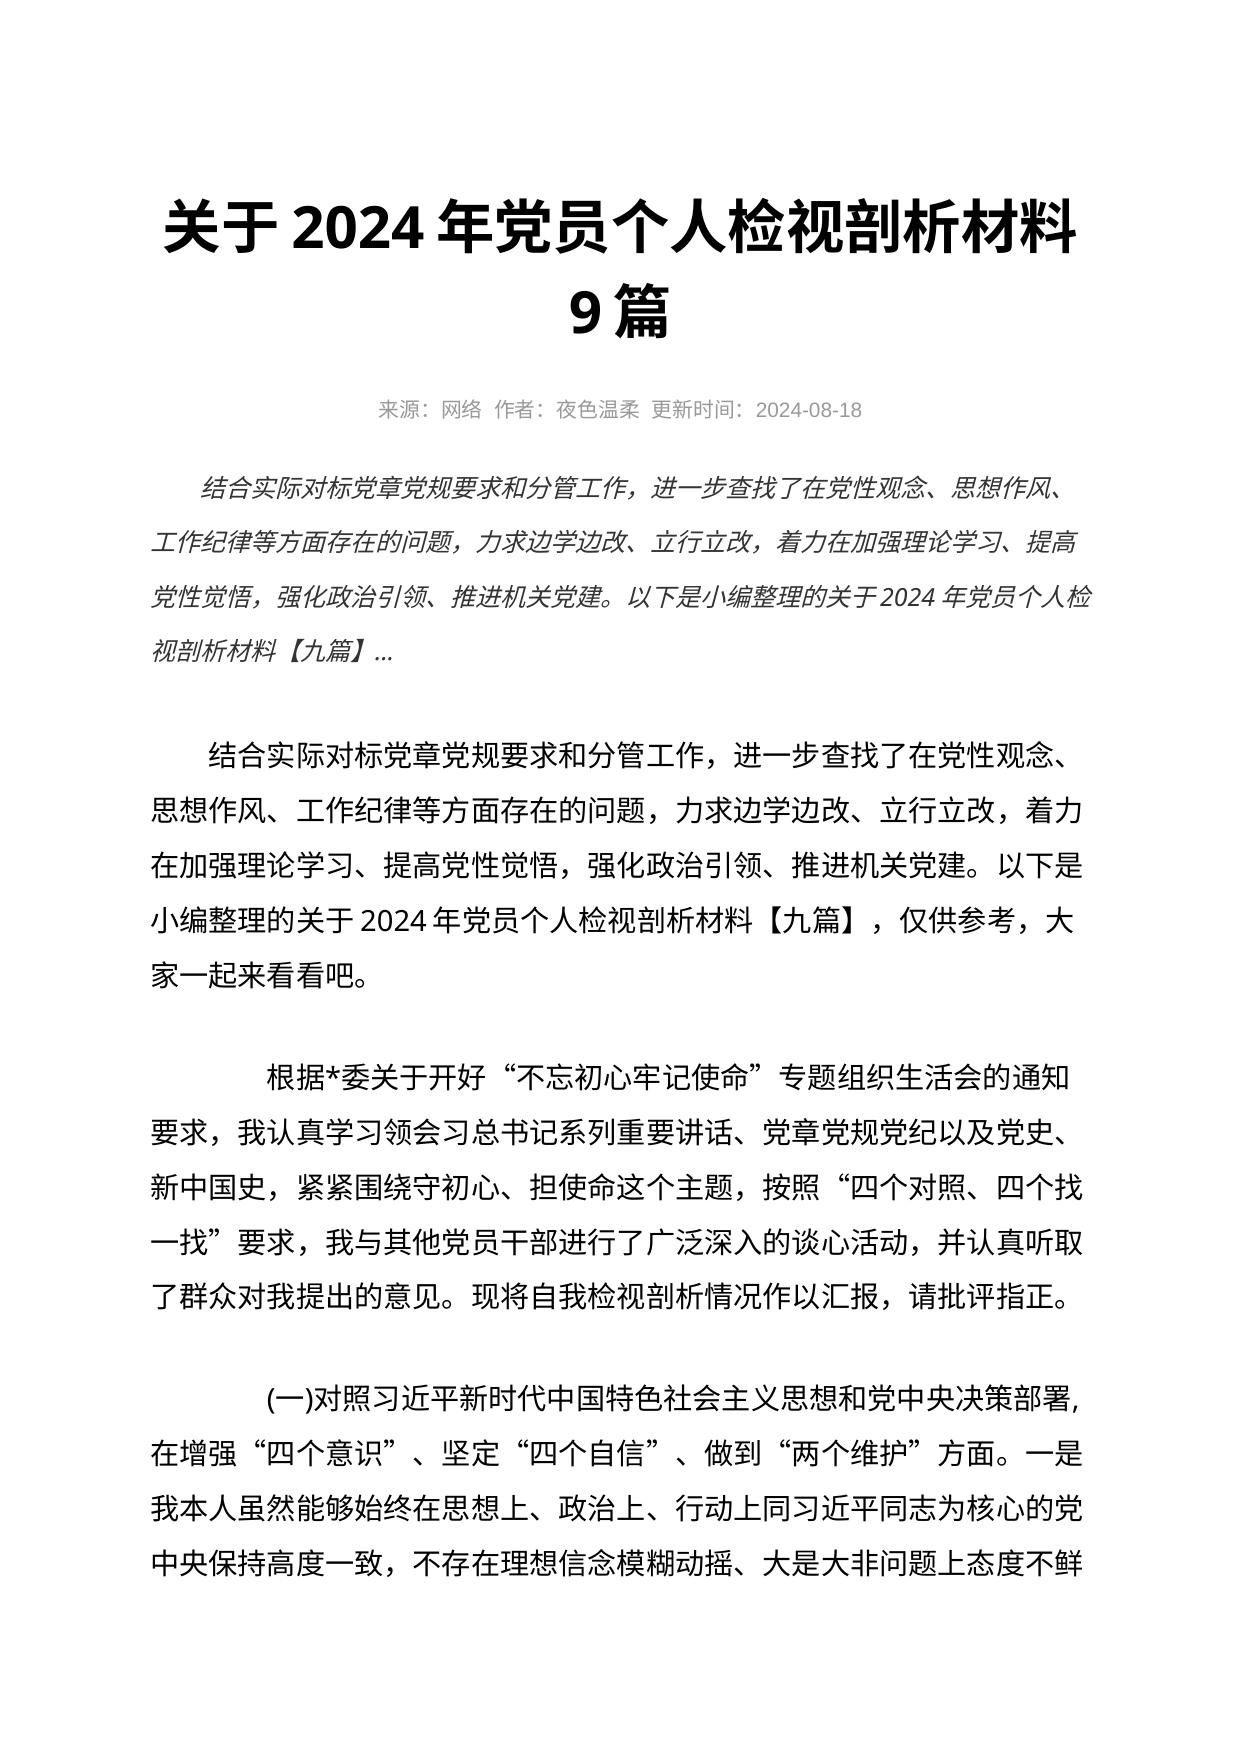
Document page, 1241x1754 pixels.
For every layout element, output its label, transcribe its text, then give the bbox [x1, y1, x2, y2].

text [150, 1376, 1090, 1583]
text 来源：网络 作者：夜色温柔 更新时间：2024-08-18 [150, 398, 1090, 422]
subtitle 关于2024年党员个人检视剖析材料9篇 [150, 181, 1090, 351]
text 结合实际对标党章党规要求和分管工作，进一步查找了在党性观念、思想作风、工作纪律等方面存在的问题，力求边学边改、立行立改，着力在加强理论学习、提高党性觉悟，强化政治引领、推进机关党建。以下是小编整理的关于2024年党员个人检视剖析材料【九篇】，仅供参考，大家一起来看看吧。 [150, 733, 1090, 995]
text 根据*委关于开好“不忘初心牢记使命”专题组织生活会的通知要求，我认真学习领会习总书记系列重要讲话、党章党规党纪以及党史、新中国史，紧紧围绕守初心、担使命这个主题，按照“四个对照、四个找一找”要求，我与其他党员干部进行了广泛深入的谈心活动，并认真听取了群众对我提出的意见。现将自我检视剖析情况作以汇报，请批评指正。 [150, 1054, 1090, 1316]
text 结合实际对标党章党规要求和分管工作，进一步查找了在党性观念、思想作风、工作纪律等方面存在的问题，力求边学边改、立行立改，着力在加强理论学习、提高党性觉悟，强化政治引领、推进机关党建。以下是小编整理的关于2024年党员个人检视剖析材料【九篇】... [150, 468, 1090, 668]
